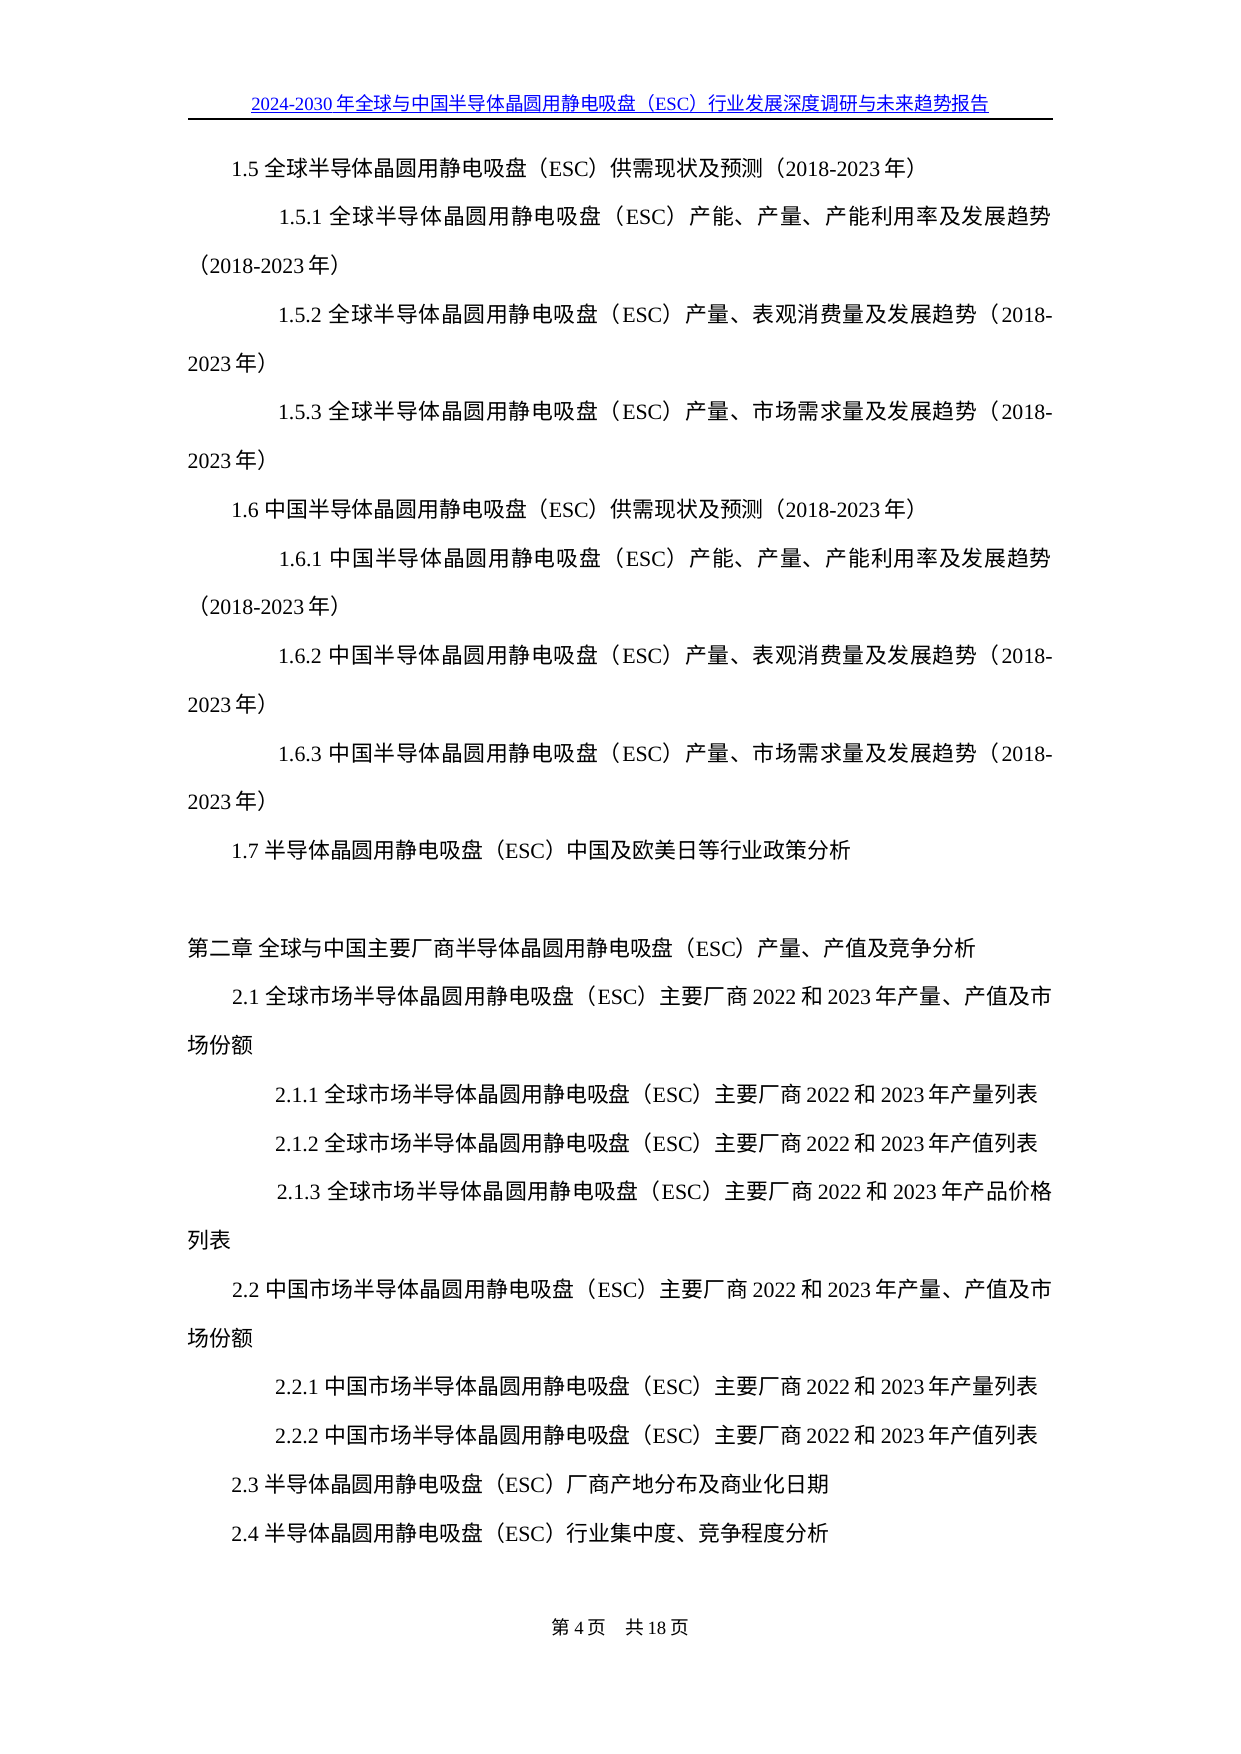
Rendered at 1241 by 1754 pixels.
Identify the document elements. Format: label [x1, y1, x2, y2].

text [187, 150, 1053, 1548]
